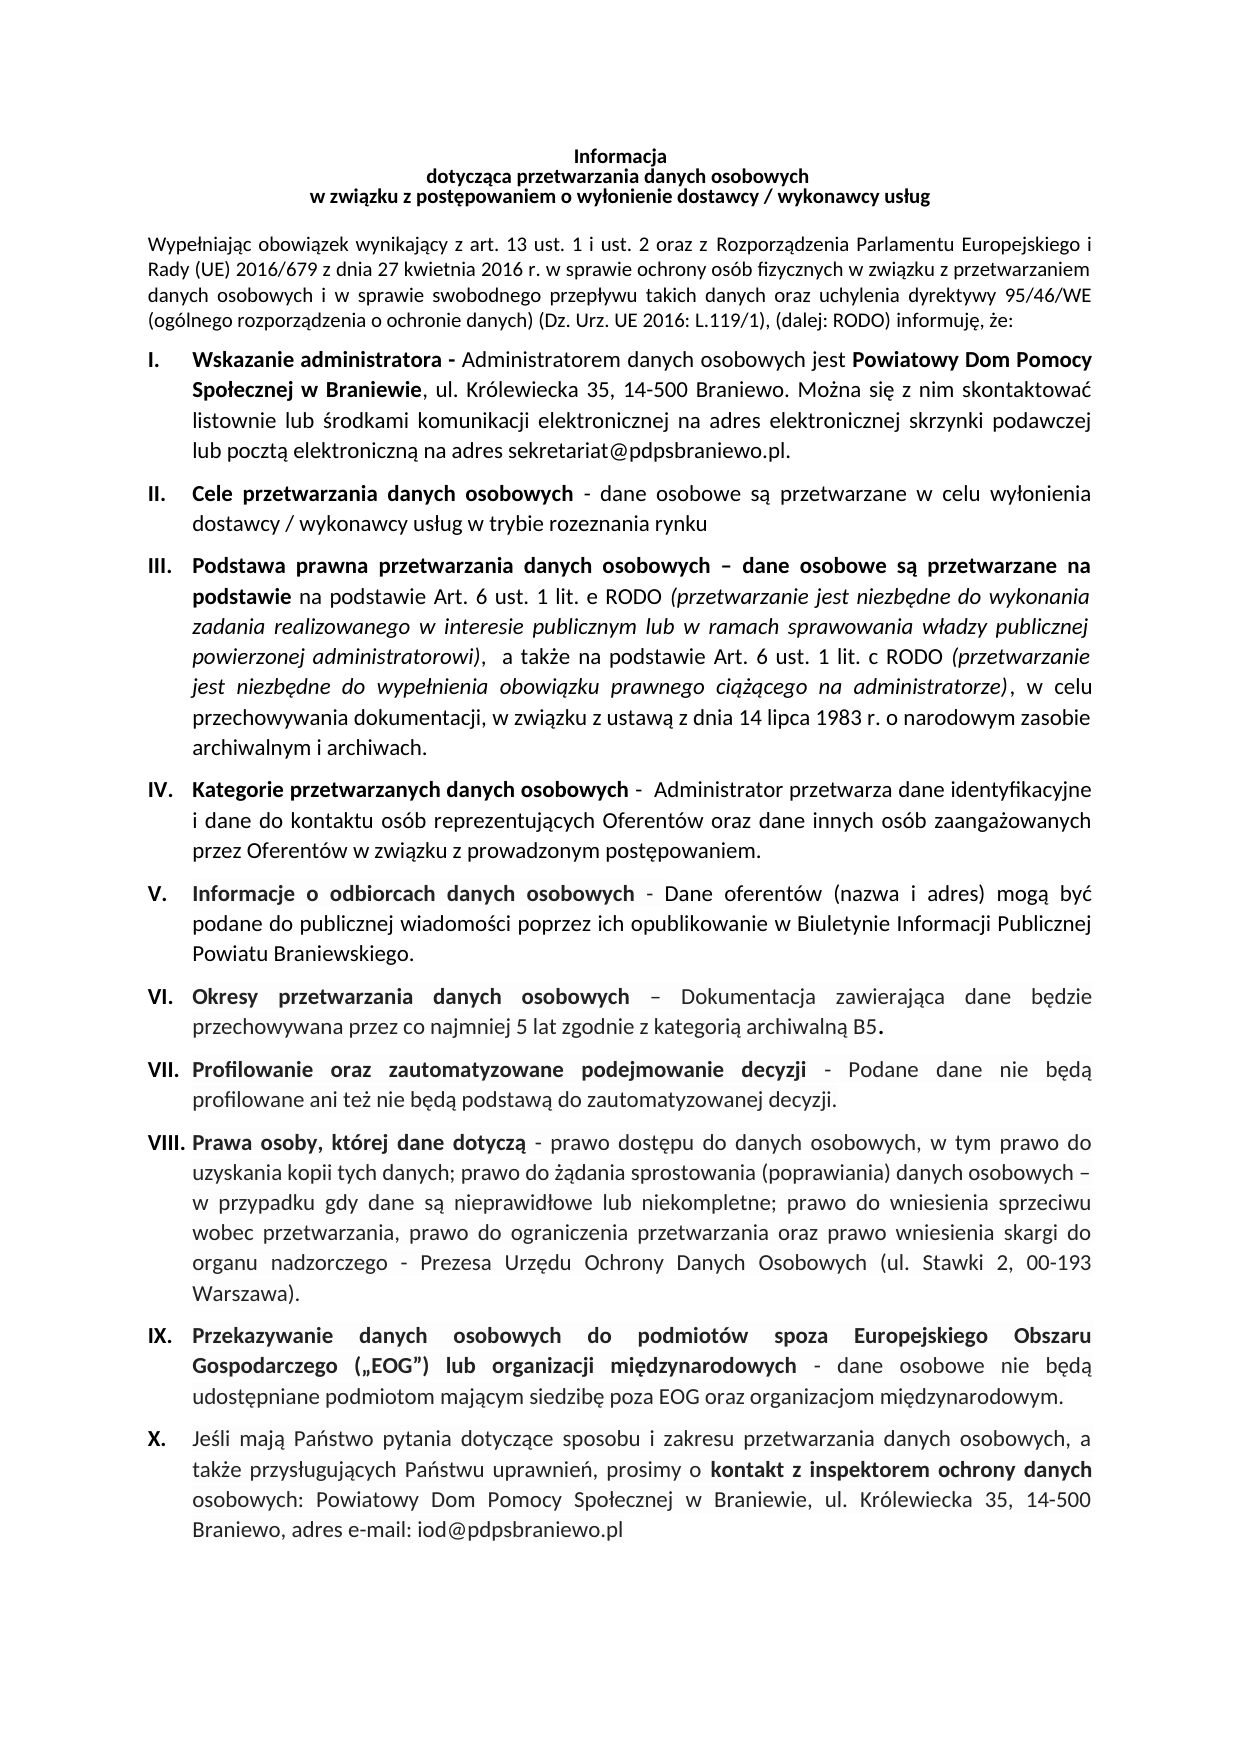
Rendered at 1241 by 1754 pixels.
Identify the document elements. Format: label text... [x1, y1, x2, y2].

list Informacje o odbiorcach danych osobowych - Dane oferentów (nazwa i adres) mogą być podane do publicznej wiadomości poprzez ich opublikowanie w Biuletynie Informacji Publicznej Powiatu Braniewskiego. [148, 879, 1093, 967]
list Podstawa prawna przetwarzania danych osobowych – dane osobowe są przetwarzane na podstawie na podstawie Art. 6 ust. 1 lit. e RODO (przetwarzanie jest niezbędne do wykonania zadania realizowanego w interesie publicznym lub w ramach sprawowania władzy publicznej powierzonej administratorowi), a także na podstawie Art. 6 ust. 1 lit. c RODO (przetwarzanie jest niezbędne do wypełnienia obowiązku prawnego ciążącego na administratorze), w celu przechowywania dokumentacji, w związku z ustawą z dnia 14 lipca 1983 r. o narodowym zasobie archiwalnym i archiwach. [148, 552, 1093, 761]
list Profilowanie oraz zautomatyzowane podejmowanie decyzji - Podane dane nie będą profilowane ani też nie będą podstawą do zautomatyzowanej decyzji. [148, 1055, 1093, 1113]
list Przekazywanie danych osobowych do podmiotów spoza Europejskiego Obszaru Gospodarczego („EOG”) lub organizacji międzynarodowych - dane osobowe nie będą udostępniane podmiotom mającym siedzibę poza EOG oraz organizacjom międzynarodowym. [148, 1321, 1093, 1410]
list Cele przetwarzania danych osobowych - dane osobowe są przetwarzane w celu wyłonienia dostawcy / wykonawcy usług w trybie rozeznania rynku [148, 479, 1093, 537]
list Wskazanie administratora - Administratorem danych osobowych jest Powiatowy Dom Pomocy Społecznej w Braniewie, ul. Królewiecka 35, 14-500 Braniewo. Można się z nim skontaktować listownie lub środkami komunikacji elektronicznej na adres elektronicznej skrzynki podawczej lub pocztą elektroniczną na adres sekretariat@pdpsbraniewo.pl. [148, 345, 1093, 464]
list Okresy przetwarzania danych osobowych – Dokumentacja zawierająca dane będzie przechowywana przez co najmniej 5 lat zgodnie z kategorią archiwalną B5. [148, 982, 1093, 1040]
text Wypełniając obowiązek wynikający z art. 13 ust. 1 i ust. 2 oraz z Rozporządzenia Parlamentu Europejskiego i Rady (UE) 2016/679 z dnia 27 kwietnia 2016 r. w sprawie ochrony osób fizycznych w związku z przetwarzaniem danych osobowych i w sprawie swobodnego przepływu takich danych oraz uchylenia dyrektywy 95/46/WE (ogólnego rozporządzenia o ochronie danych) (Dz. Urz. UE 2016: L.119/1), (dalej: RODO) informuję, że: [148, 231, 1093, 333]
list Kategorie przetwarzanych danych osobowych - Administrator przetwarza dane identyfikacyjne i dane do kontaktu osób reprezentujących Oferentów oraz dane innych osób zaangażowanych przez Oferentów w związku z prowadzonym postępowaniem. [148, 776, 1093, 864]
list Prawa osoby, której dane dotyczą - prawo dostępu do danych osobowych, w tym prawo do uzyskania kopii tych danych; prawo do żądania sprostowania (poprawiania) danych osobowych – w przypadku gdy dane są nieprawidłowe lub niekompletne; prawo do wniesienia sprzeciwu wobec przetwarzania, prawo do ograniczenia przetwarzania oraz prawo wniesienia skargi do organu nadzorczego - Prezesa Urzędu Ochrony Danych Osobowych (ul. Stawki 2, 00-193 Warszawa). [148, 1128, 1093, 1307]
text Informacja dotycząca przetwarzania danych osobowych w związku z postępowaniem o wyłonienie dostawcy / wykonawcy usług [148, 148, 1093, 207]
list Jeśli mają Państwo pytania dotyczące sposobu i zakresu przetwarzania danych osobowych, a także przysługujących Państwu uprawnień, prosimy o kontakt z inspektorem ochrony danych osobowych: Powiatowy Dom Pomocy Społecznej w Braniewie, ul. Królewiecka 35, 14-500 Braniewo, adres e-mail: iod@pdpsbraniewo.pl [148, 1424, 1093, 1543]
